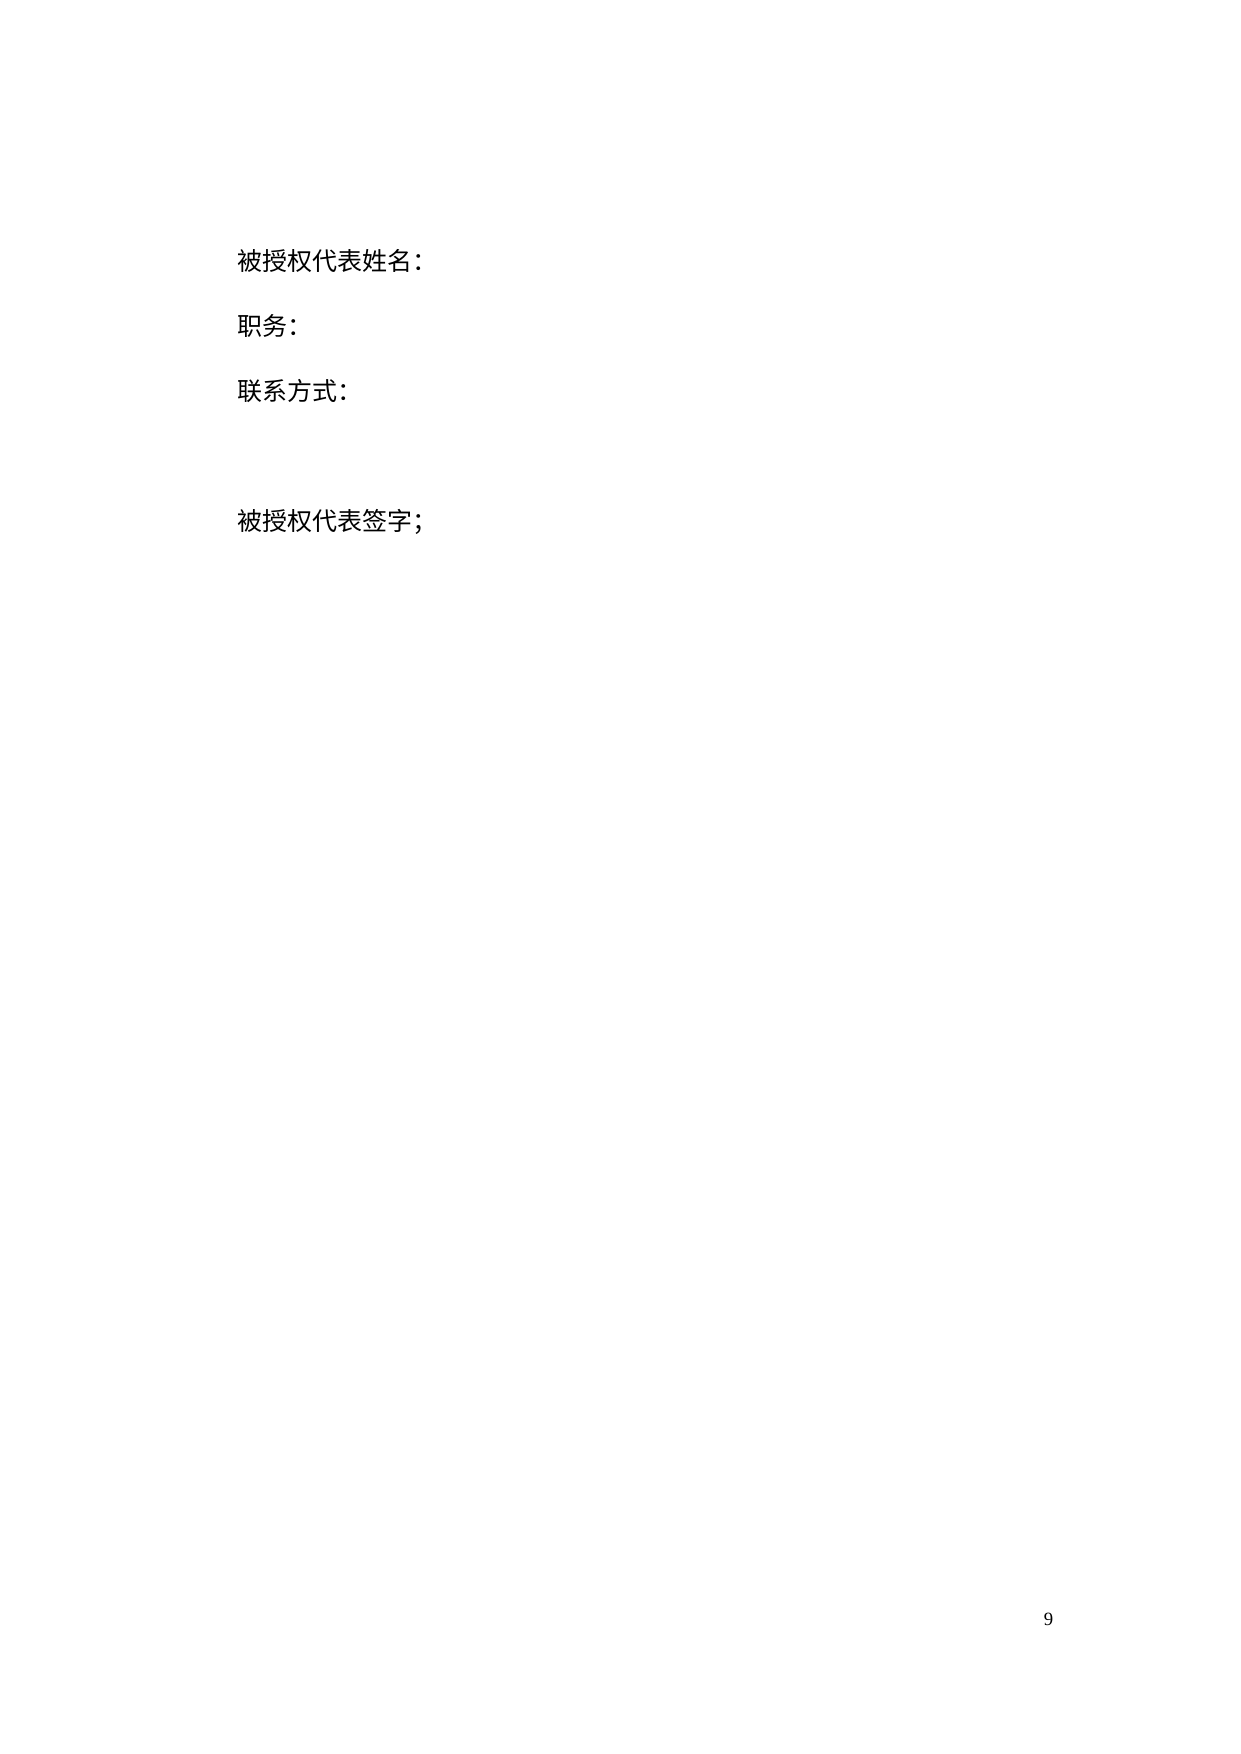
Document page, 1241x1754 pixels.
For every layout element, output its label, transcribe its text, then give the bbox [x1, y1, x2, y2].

text 职务： [187, 292, 1053, 357]
text 被授权代表姓名： [187, 227, 1053, 292]
text 联系方式： [187, 357, 1053, 422]
text 被授权代表签字； [187, 487, 1053, 552]
